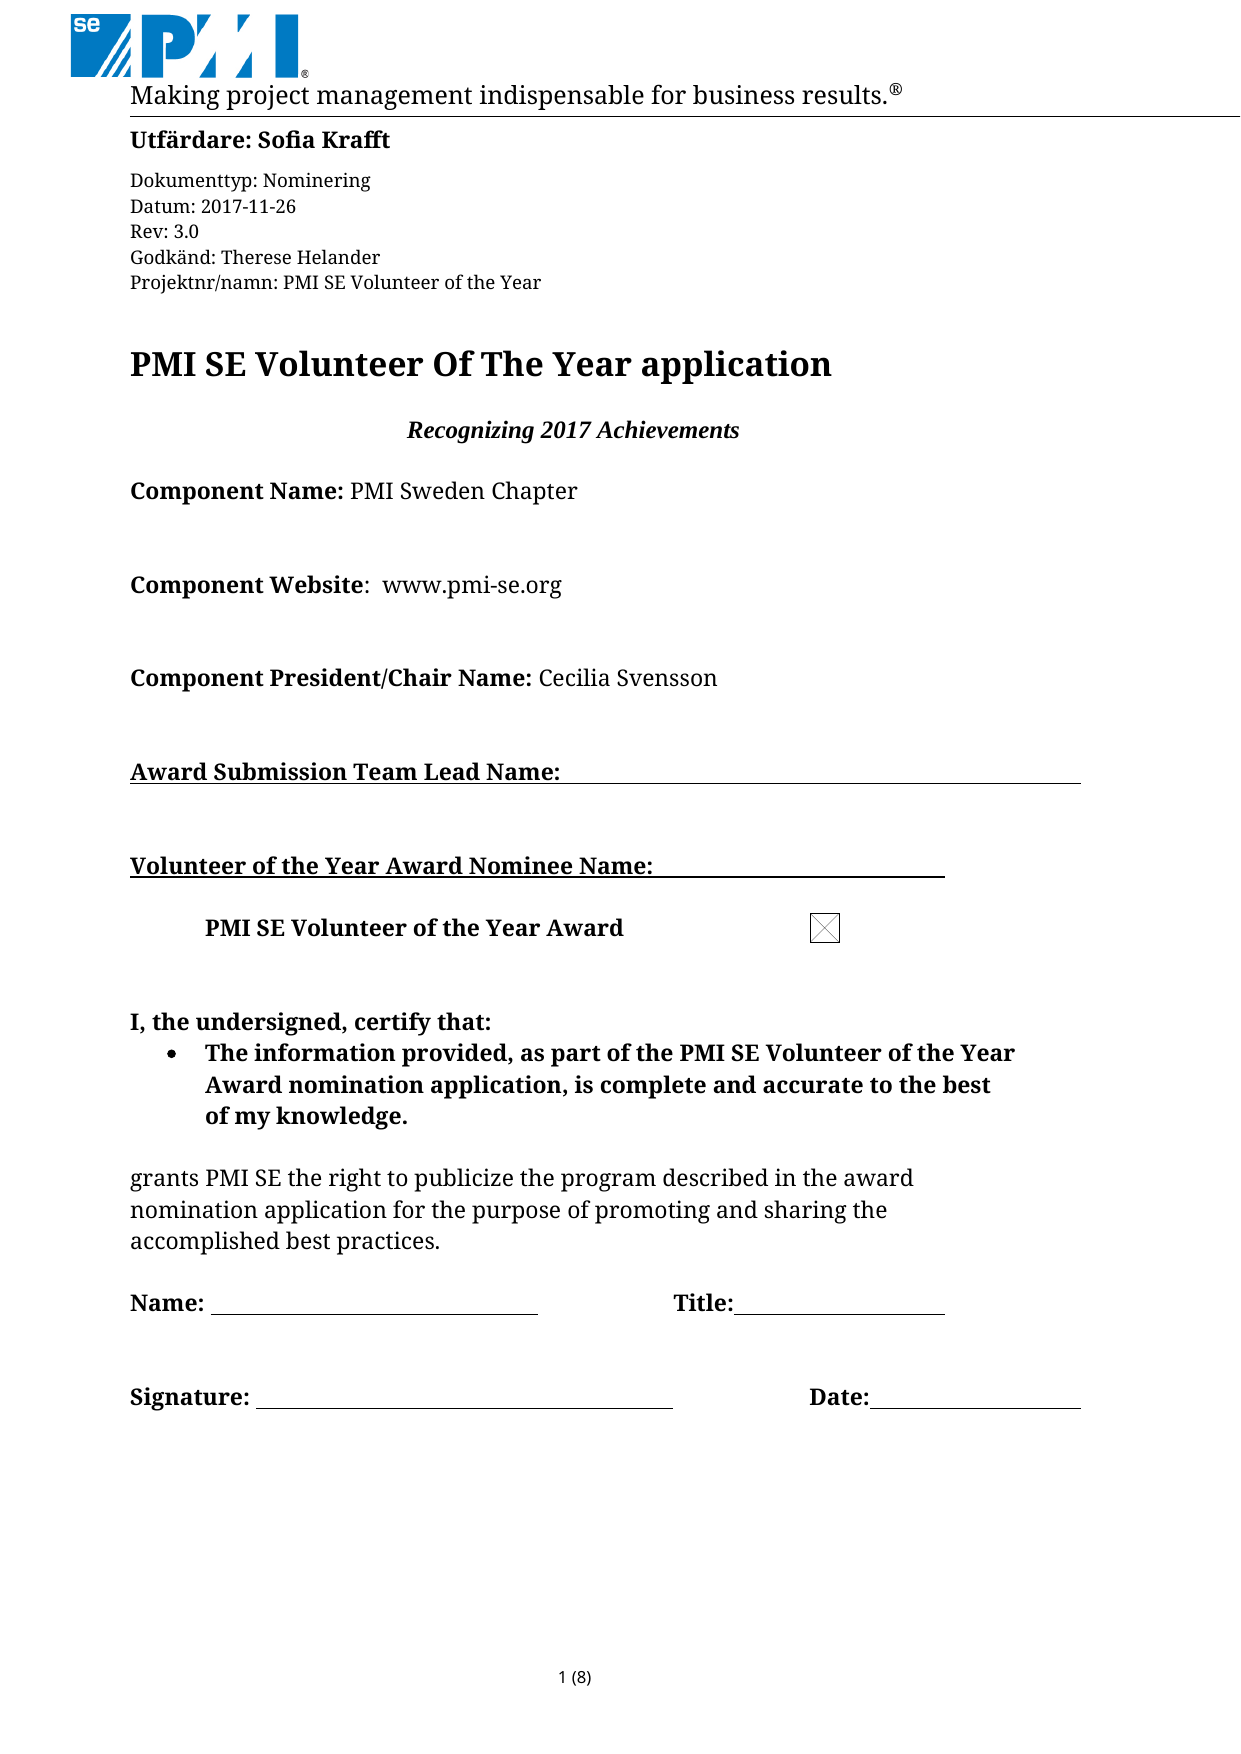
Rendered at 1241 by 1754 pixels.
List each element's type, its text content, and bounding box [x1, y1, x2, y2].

picture [70, 14, 309, 78]
title Component Website: www.pmi-se.org [130, 568, 1019, 600]
text grants PMI SE the right to publicize the program described in the award nomination application for the purpose of promoting and sharing the accomplished best practices. [130, 1162, 1019, 1256]
text PMI SE Volunteer Of The Year application [130, 341, 1019, 386]
text I, the undersigned, certify that: [130, 1006, 1019, 1037]
title Award Submission Team Lead Name: [130, 756, 1019, 783]
text Signature: Date: [130, 1381, 1019, 1412]
title Component President/Chair Name: Cecilia Svensson [130, 662, 1019, 725]
text Name: Title: [130, 1287, 1019, 1318]
title Recognizing 2017 Achievements [130, 415, 1019, 443]
list The information provided, as part of the PMI SE Volunteer of the Year Award nomination application, is complete and accurate to the best of my knowledge. [167, 1037, 1019, 1131]
text PMI SE Volunteer of the Year Award [130, 912, 1019, 943]
title Volunteer of the Year Award Nominee Name: [130, 850, 1019, 881]
title Component Name: PMI Chapter [130, 475, 1019, 537]
